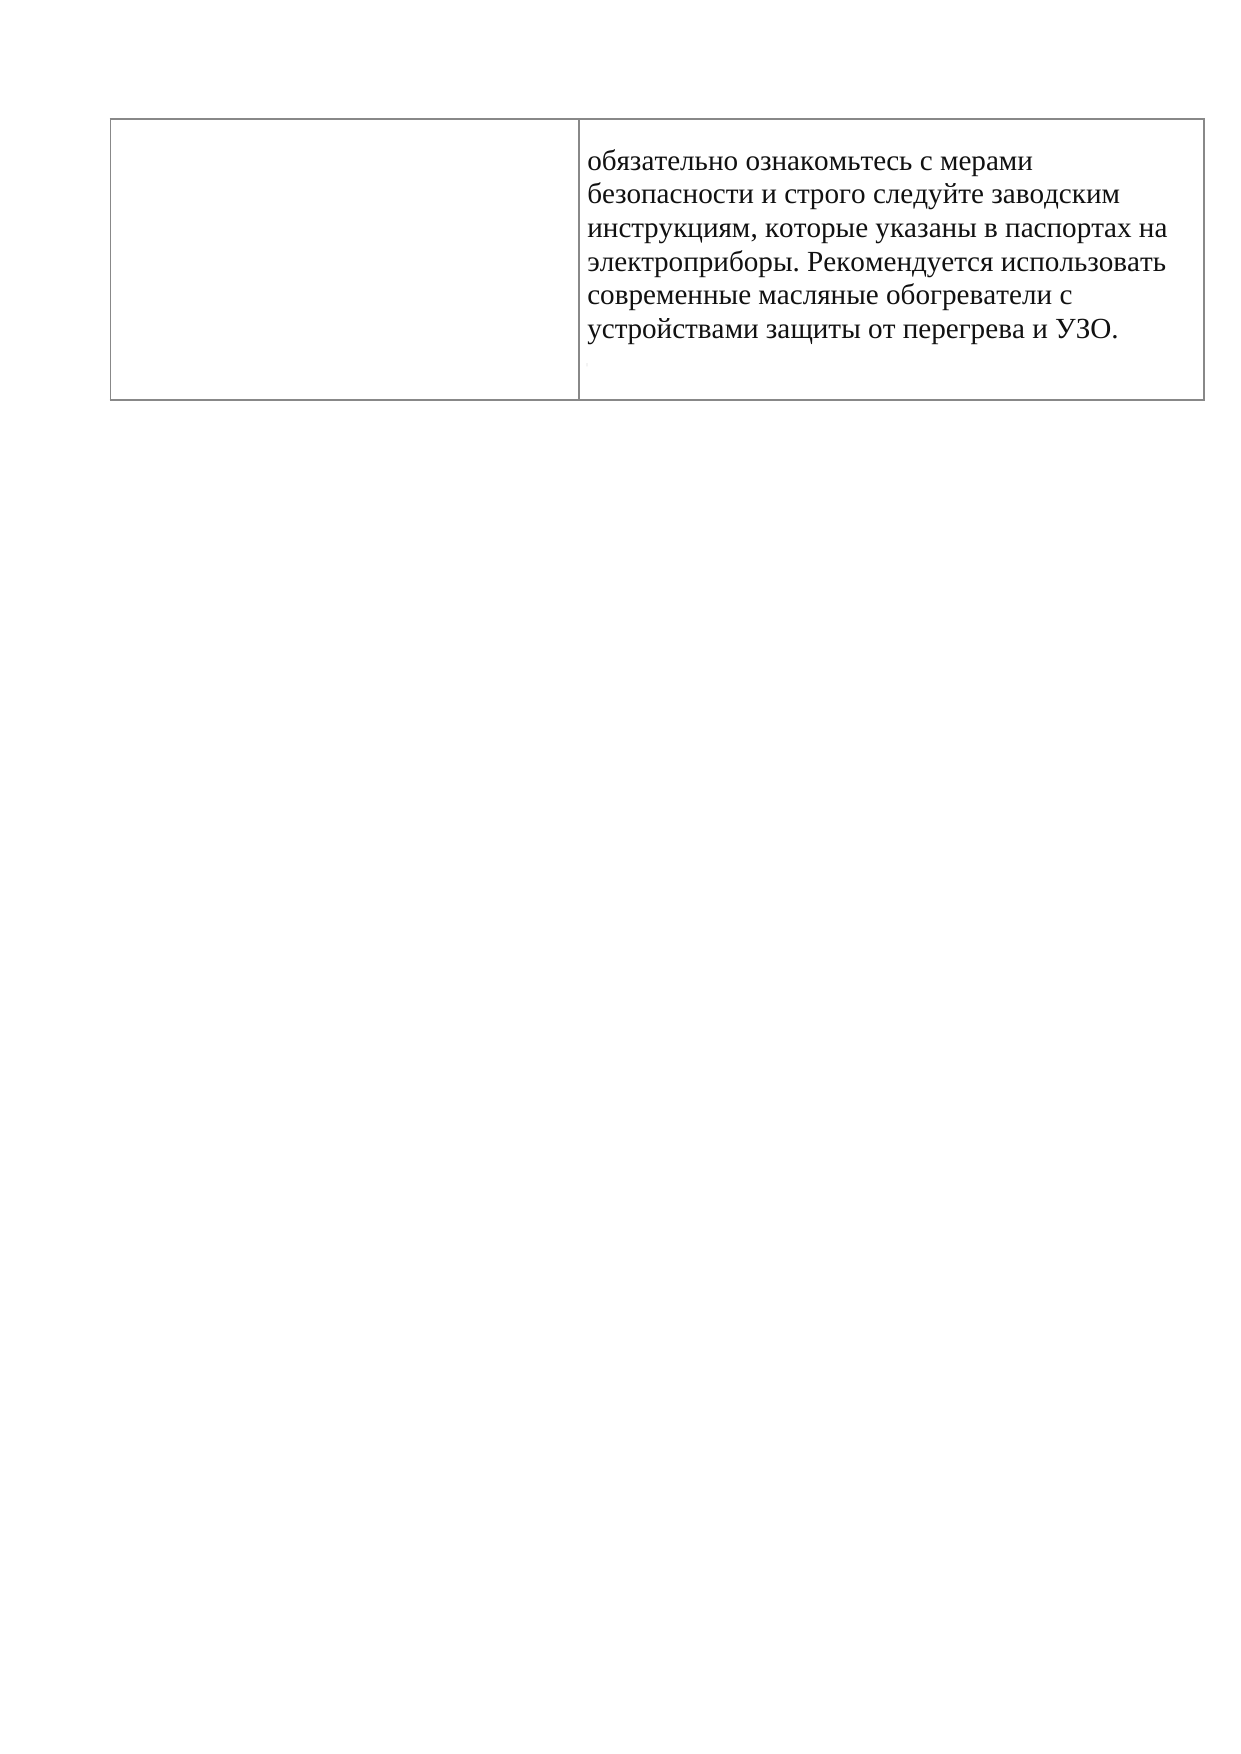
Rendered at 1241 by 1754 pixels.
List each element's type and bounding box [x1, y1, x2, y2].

table_header [111, 120, 578, 399]
table_header [580, 120, 1203, 399]
